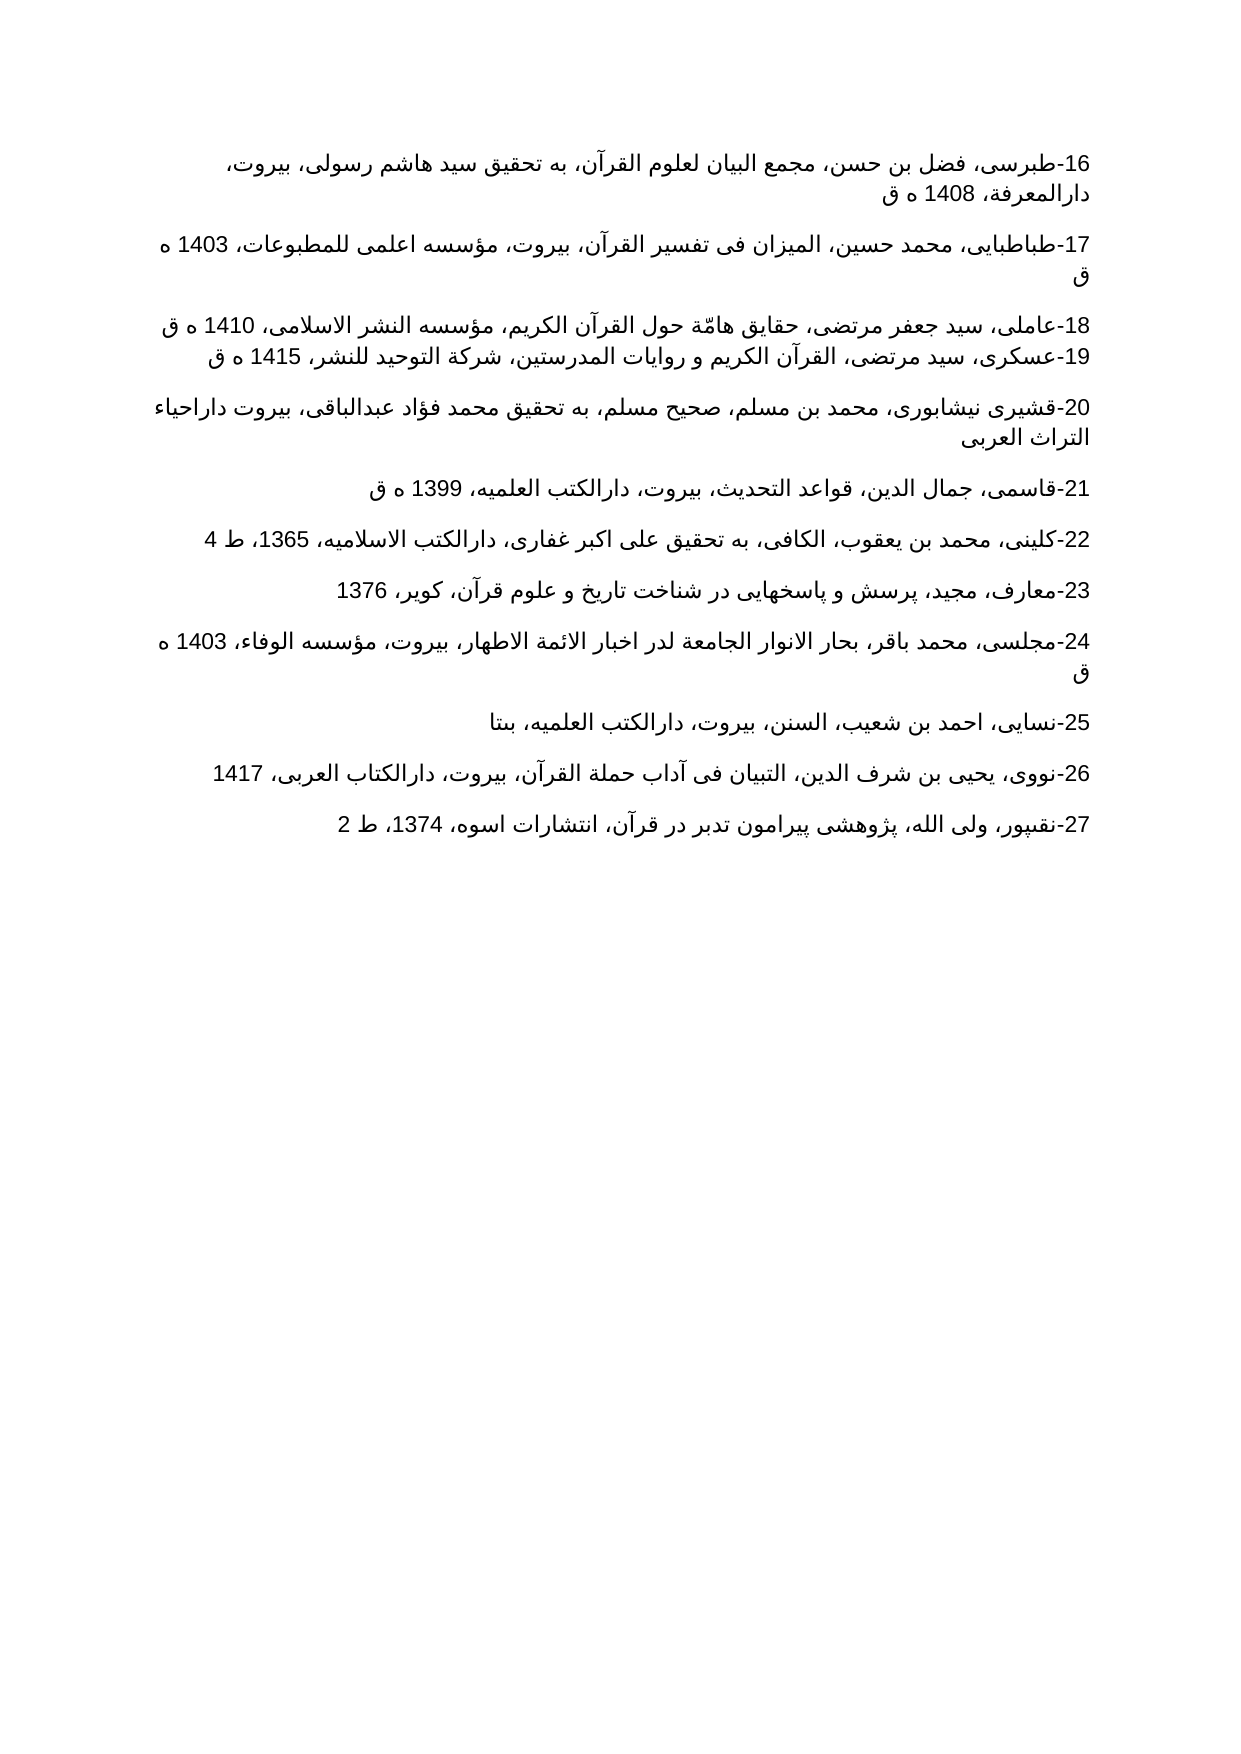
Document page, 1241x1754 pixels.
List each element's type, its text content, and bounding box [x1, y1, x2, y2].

text 17-طباطبایى، محمد حسین، المیزان فى تفسیر القرآن، بیروت، مؤسسه اعلمى للمطبوعات، 1403 ه ق [150, 231, 1090, 288]
text 16-طبرسى، فضل بن حسن، مجمع البیان لعلوم القرآن، به تحقیق سید هاشم رسولى، بیروت، دارالمعرفة، 1408 ه ق [150, 150, 1090, 207]
text 26-نووى، یحیى بن شرف الدین، التبیان فى آداب حملة القرآن، بیروت، دارالکتاب العربى، 1417 [150, 760, 1090, 787]
text 25-نسایى، احمد بن شعیب، السنن، بیروت، دارالکتب العلمیه، بى‏تا [150, 709, 1090, 736]
text 18-عاملى، سید جعفر مرتضى، حقایق هامّة حول القرآن الکریم، مؤسسه النشر الاسلامى، 1410 ه ق 19-عسکرى، سید مرتضى، القرآن الکریم و روایات المدرستین، شرکة التوحید للنشر، 1415 ه ق [150, 312, 1090, 369]
text 27-نقى‏پور، ولى الله، پژوهشى پیرامون تدبر در قرآن، انتشارات اسوه، 1374، ط 2 [150, 811, 1090, 838]
text 24-مجلسى، محمد باقر، بحار الانوار الجامعة لدر اخبار الائمة الاطهار، بیروت، مؤسسه الوفاء، 1403 ه ق [150, 628, 1090, 685]
text 21-قاسمى، جمال الدین، قواعد التحدیث، بیروت، دارالکتب العلمیه، 1399 ه ق [150, 475, 1090, 501]
text 23-معارف، مجید، پرسش و پاسخهایى در شناخت تاریخ و علوم قرآن، کویر، 1376 [150, 577, 1090, 603]
text 22-کلینى، محمد بن یعقوب، الکافى، به تحقیق على اکبر غفارى، دارالکتب الاسلامیه، 1365، ط 4 [150, 526, 1090, 552]
text 20-قشیرى نیشابورى، محمد بن مسلم، صحیح مسلم، به تحقیق محمد فؤاد عبدالباقى، بیروت داراحیاء التراث العربى [150, 394, 1090, 450]
